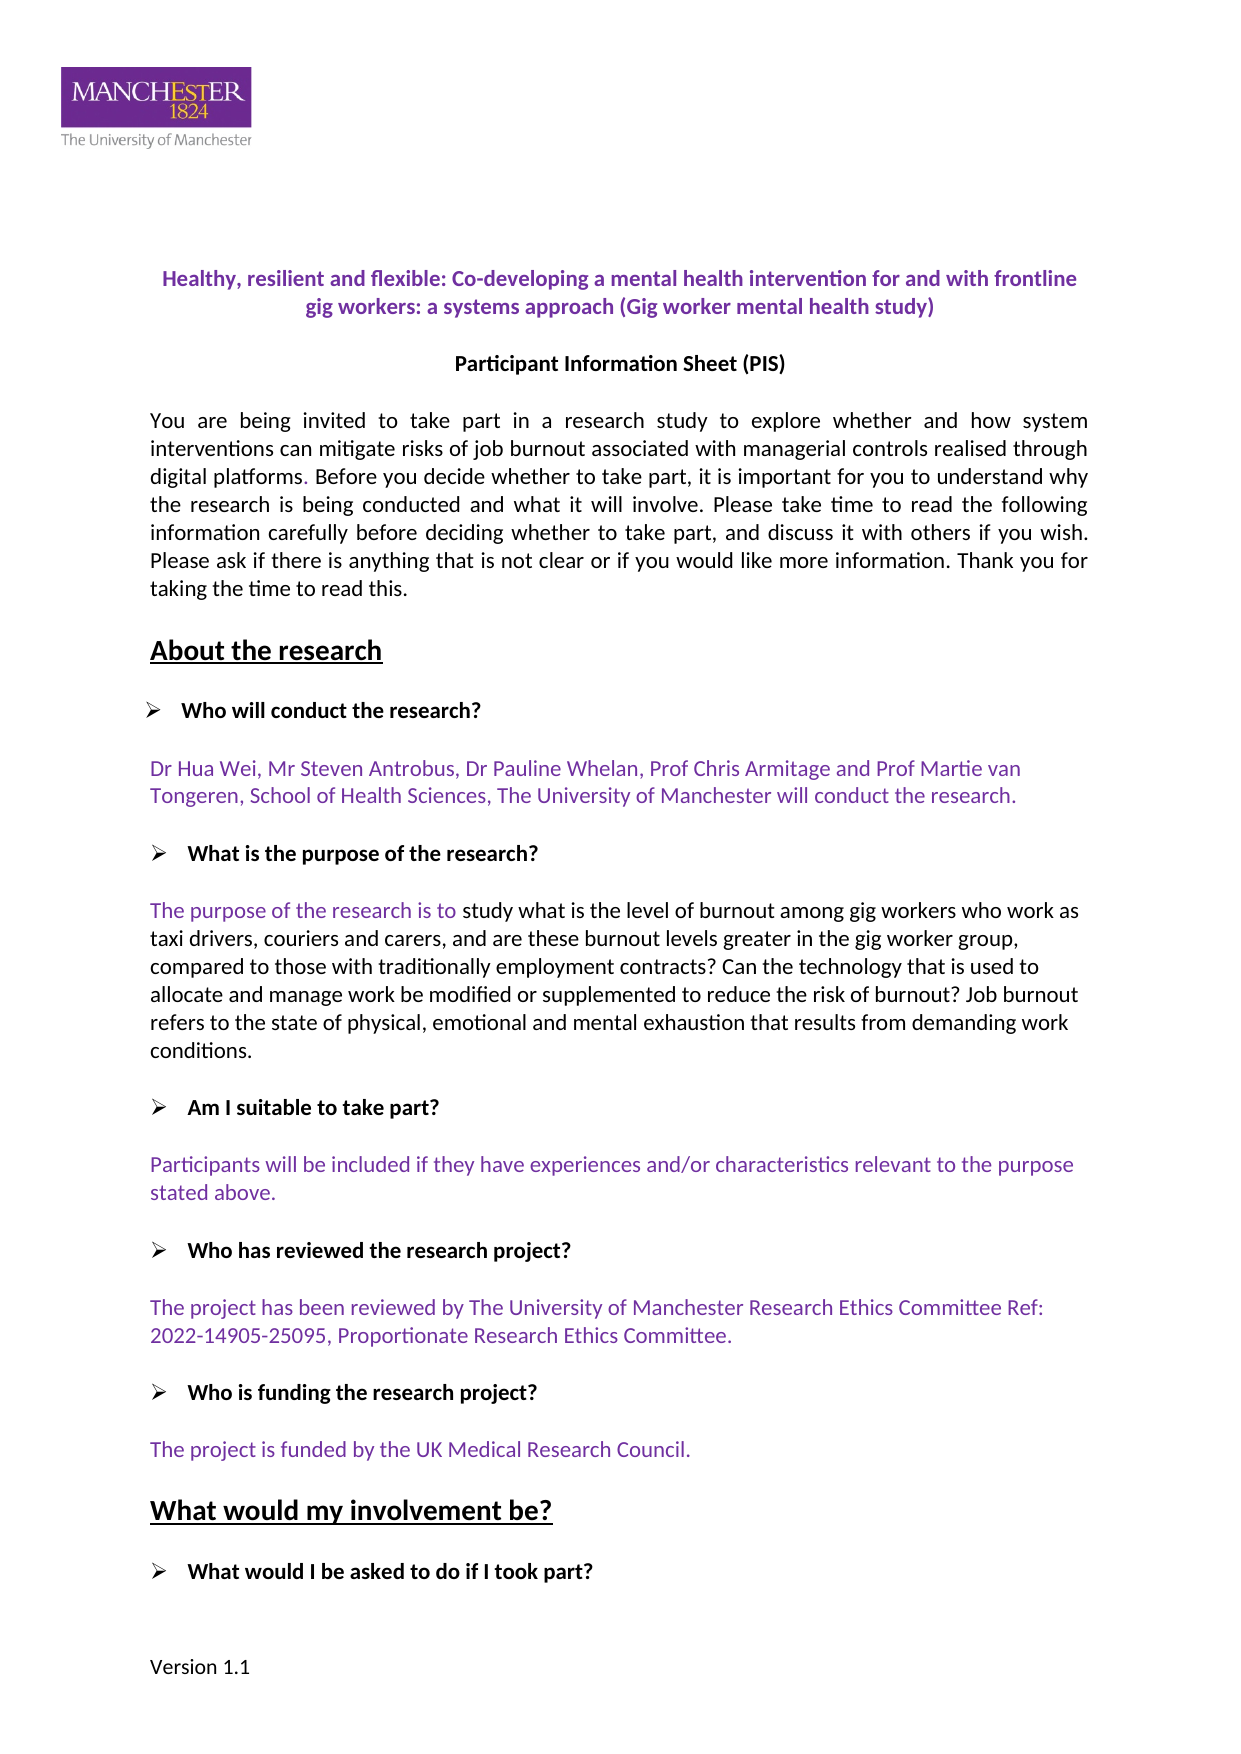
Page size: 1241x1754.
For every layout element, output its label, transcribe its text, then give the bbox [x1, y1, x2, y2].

text About the research [150, 632, 1090, 667]
list Who will conduct the research? [144, 696, 1090, 724]
text Healthy, resilient and flexible: Co-developing a mental health intervention for and with frontline gig workers: a systems approach (Gig worker mental health study) [150, 264, 1090, 320]
text The project is funded by the UK Medical Research Council. [150, 1435, 1090, 1463]
list Who has reviewed the research project? [150, 1236, 1090, 1264]
text Participants will be included if they have experiences and/or characteristics relevant to the purpose stated above. [150, 1151, 1090, 1207]
picture [61, 67, 252, 149]
text Dr Hua Wei, Mr Steven Antrobus, Dr Pauline Whelan, Prof Chris Armitage and Prof Martie van Tongeren, School of Health Sciences, The University of Manchester will conduct the research. [150, 754, 1090, 810]
list Am I suitable to take part? [150, 1093, 1090, 1121]
text You are being invited to take part in a research study to explore whether and how system interventions can mitigate risks of job burnout associated with managerial controls realised through digital platforms. Before you decide whether to take part, it is important for you to understand why the research is being conducted and what it will involve. Please take time to read the following information carefully before deciding whether to take part, and discuss it with others if you wish. Please ask if there is anything that is not clear or if you would like more information. Thank you for taking the time to read this. [150, 406, 1090, 602]
text The project has been reviewed by The University of Manchester Research Ethics Committee Ref: 2022-14905-25095, Proportionate Research Ethics Committee. [150, 1293, 1090, 1349]
text The purpose of the research is to study what is the level of burnout among gig workers who work as taxi drivers, couriers and carers, and are these burnout levels greater in the gig worker group, compared to those with traditionally employment contracts? Can the technology that is used to allocate and manage work be modified or supplemented to reduce the risk of burnout? Job burnout refers to the state of physical, emotional and mental exhaustion that results from demanding work conditions. [150, 896, 1090, 1064]
list What is the purpose of the research? [150, 839, 1090, 867]
list Who is funding the research project? [150, 1378, 1090, 1406]
text Participant Information Sheet (PIS) [150, 349, 1090, 377]
list What would I be asked to do if I took part? [150, 1557, 1090, 1585]
text What would my involvement be? [150, 1492, 1090, 1528]
